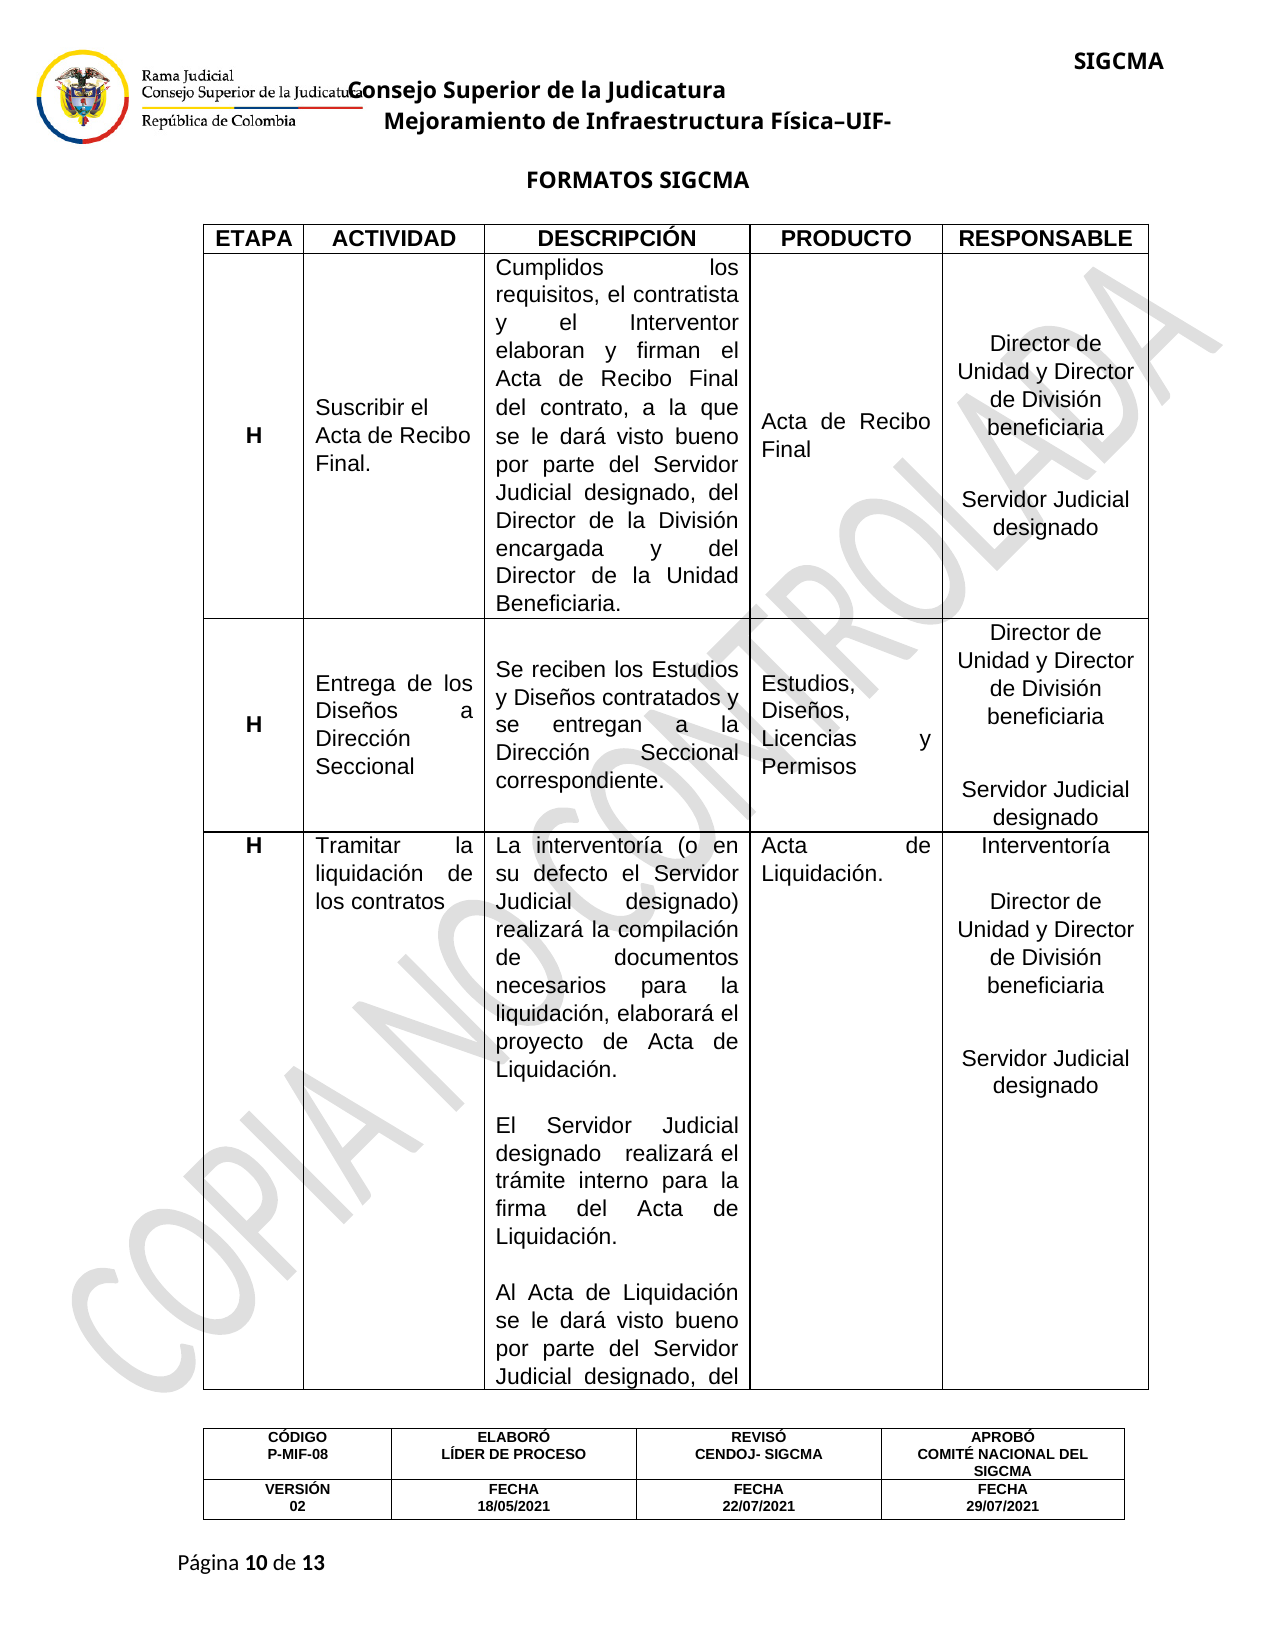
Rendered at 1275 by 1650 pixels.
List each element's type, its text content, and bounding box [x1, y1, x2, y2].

table_cell Director de Unidad y Director de División beneficiaria Servidor Judicial designado [943, 254, 1148, 618]
table_cell Suscribir el Acta de Recibo Final. [304, 254, 484, 618]
table_cell Estudios, Diseños, Licencias y Permisos [751, 619, 942, 831]
table_header RESPONSABLE [943, 225, 1148, 252]
table_cell Acta de Liquidación. [751, 833, 942, 1389]
table_header ETAPA [204, 225, 303, 252]
table_header PRODUCTO [751, 225, 942, 252]
table_cell Entrega de los Diseños a Dirección Seccional [304, 619, 484, 831]
table_cell Acta de Recibo Final [751, 254, 942, 618]
table_cell Cumplidos los requisitos, el contratista y el Interventor elaboran y firman el Acta de Recibo Final del contrato, a la que se le dará visto bueno por parte del Servidor Judicial designado, del Director de la División encargada y del Director de la Unidad Beneficiaria. [485, 254, 749, 618]
table_cell Se reciben los Estudios y Diseños contratados y se entregan a la Dirección Seccional correspondiente. [485, 619, 749, 831]
table_cell H [204, 254, 303, 618]
table_cell Tramitar la liquidación de los contratos [304, 833, 484, 1389]
picture [29, 40, 370, 153]
table_header DESCRIPCIÓN [485, 225, 749, 252]
table_header ACTIVIDAD [304, 225, 484, 252]
table_cell H [204, 619, 303, 831]
table_cell Interventoría Director de Unidad y Director de División beneficiaria Servidor Judicial designado [943, 833, 1148, 1389]
table_cell Director de Unidad y Director de División beneficiaria Servidor Judicial designado [943, 619, 1148, 831]
table_cell H [204, 833, 303, 1389]
